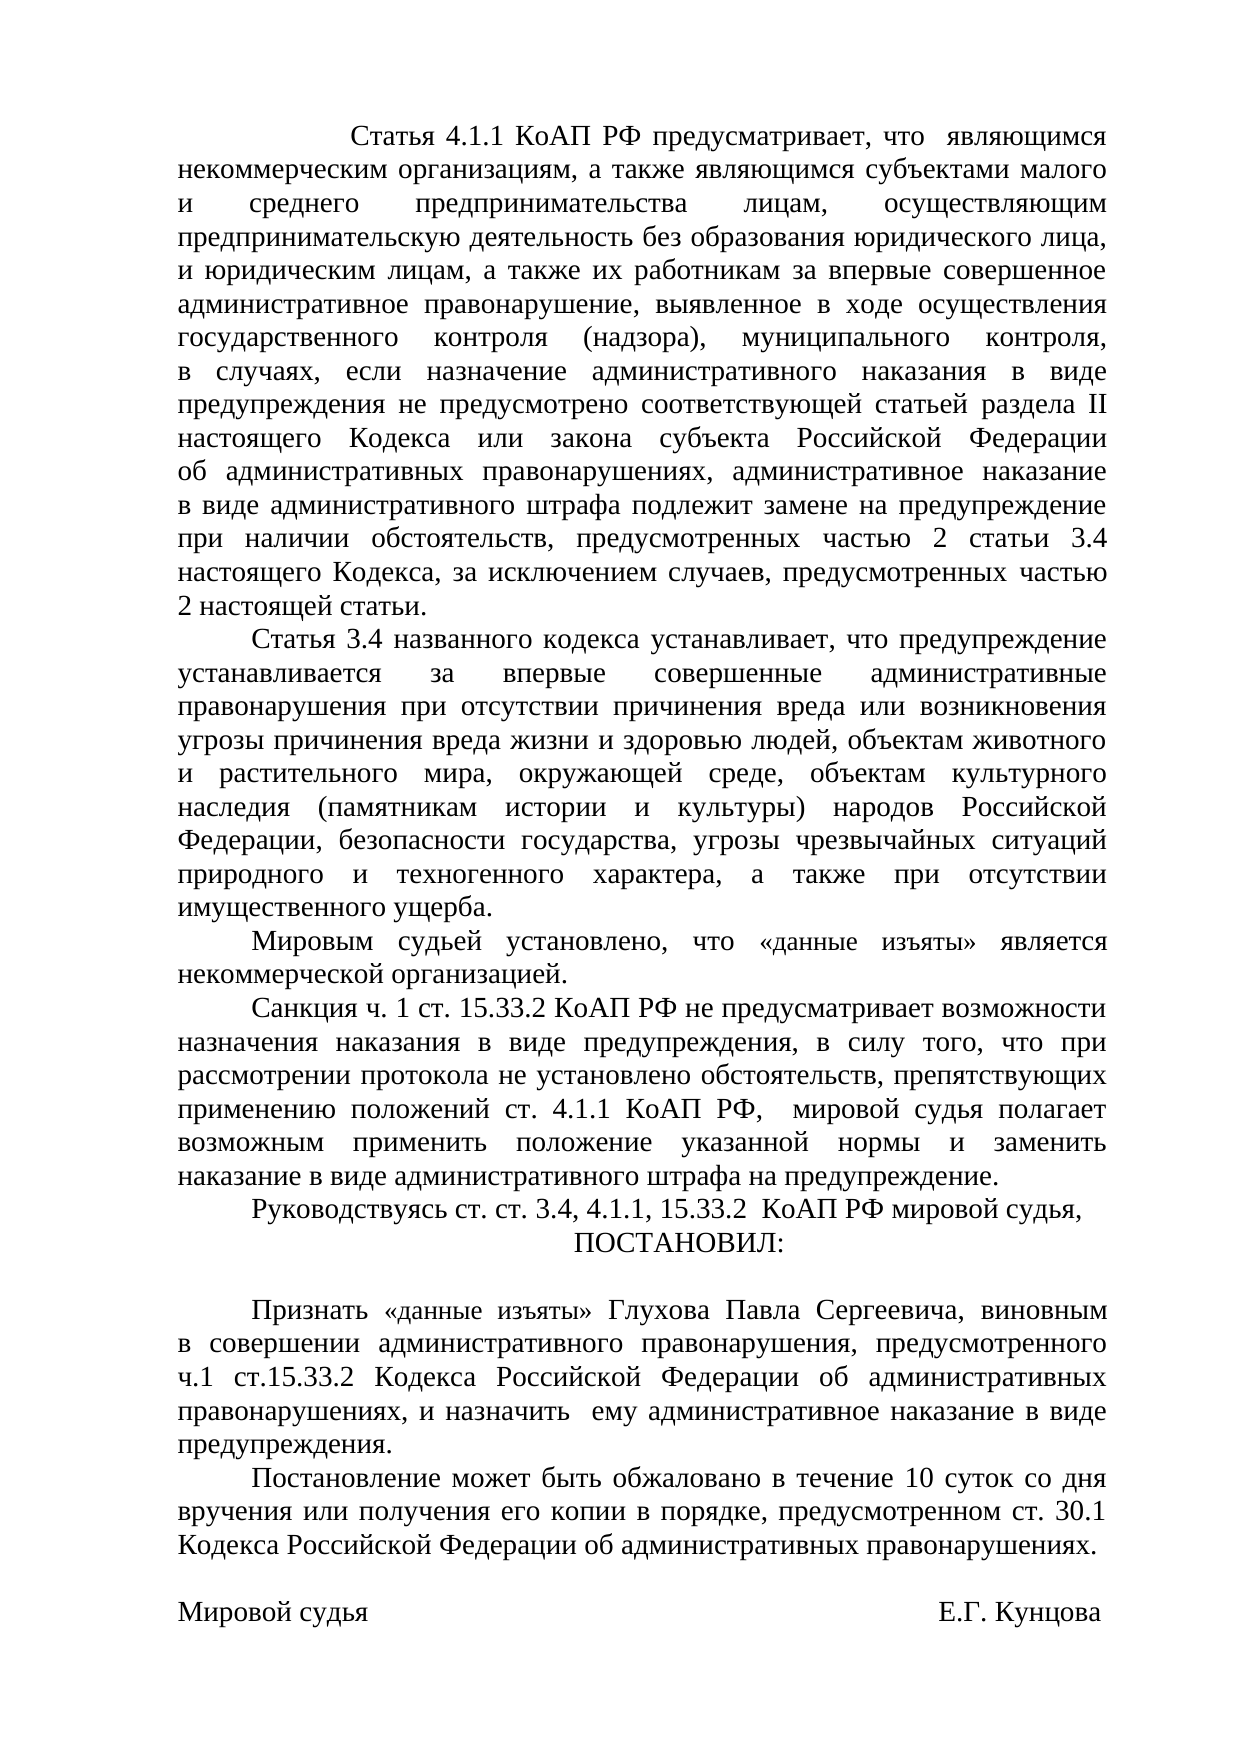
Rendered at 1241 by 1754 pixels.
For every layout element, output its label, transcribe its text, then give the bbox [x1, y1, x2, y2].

text ПОСТАНОВИЛ: [177, 1225, 1107, 1258]
text Постановление может быть обжаловано в течение 10 суток со дня вручения или получения его копии в порядке, предусмотренном ст. 30.1 Кодекса Российской Федерации об административных правонарушениях. [177, 1460, 1107, 1560]
text Санкция ч. 1 ст. 15.33.2 КоАП РФ не предусматривает возможности назначения наказания в виде предупреждения, в силу того, что при рассмотрении протокола не установлено обстоятельств, препятствующих применению положений ст. 4.1.1 КоАП РФ, мировой судья полагает возможным применить положение указанной нормы и заменить наказание в виде административного штрафа на предупреждение. [177, 990, 1107, 1191]
text Статья 3.4 названного кодекса устанавливает, что предупреждение устанавливается за впервые совершенные административные правонарушения при отсутствии причинения вреда или возникновения угрозы причинения вреда жизни и здоровью людей, объектам животного и растительного мира, окружающей среде, объектам культурного наследия (памятникам истории и культуры) народов Российской Федерации, безопасности государства, угрозы чрезвычайных ситуаций природного и техногенного характера, а также при отсутствии имущественного ущерба. [177, 621, 1107, 923]
text Статья 4.1.1 КоАП РФ предусматривает, что являющимся некоммерческим организациям, а также являющимся субъектами малого и среднего предпринимательства лицам, осуществляющим предпринимательскую деятельность без образования юридического лица, и юридическим лицам, а также их работникам за впервые совершенное административное правонарушение, выявленное в ходе осуществления государственного контроля (надзора), муниципального контроля, в случаях, если назначение административного наказания в виде предупреждения не предусмотрено соответствующей статьей раздела II настоящего Кодекса или закона субъекта Российской Федерации об административных правонарушениях, административное наказание в виде административного штрафа подлежит замене на предупреждение при наличии обстоятельств, предусмотренных частью 2 статьи 3.4 настоящего Кодекса, за исключением случаев, предусмотренных частью 2 настоящей статьи. [177, 118, 1107, 621]
text Признать «данные изъяты» Глухова Павла Сергеевича, виновным в совершении административного правонарушения, предусмотренного ч.1 ст.15.33.2 Кодекса Российской Федерации об административных правонарушениях, и назначить ему административное наказание в виде предупреждения. [177, 1292, 1107, 1460]
text Мировым судьей установлено, что «данные изъяты» является некоммерческой организацией. [177, 923, 1107, 990]
text Руководствуясь ст. ст. 3.4, 4.1.1, 15.33.2 КоАП РФ мировой судья, [177, 1191, 1107, 1225]
text Мировой судья Е.Г. Кунцова [177, 1594, 1107, 1627]
